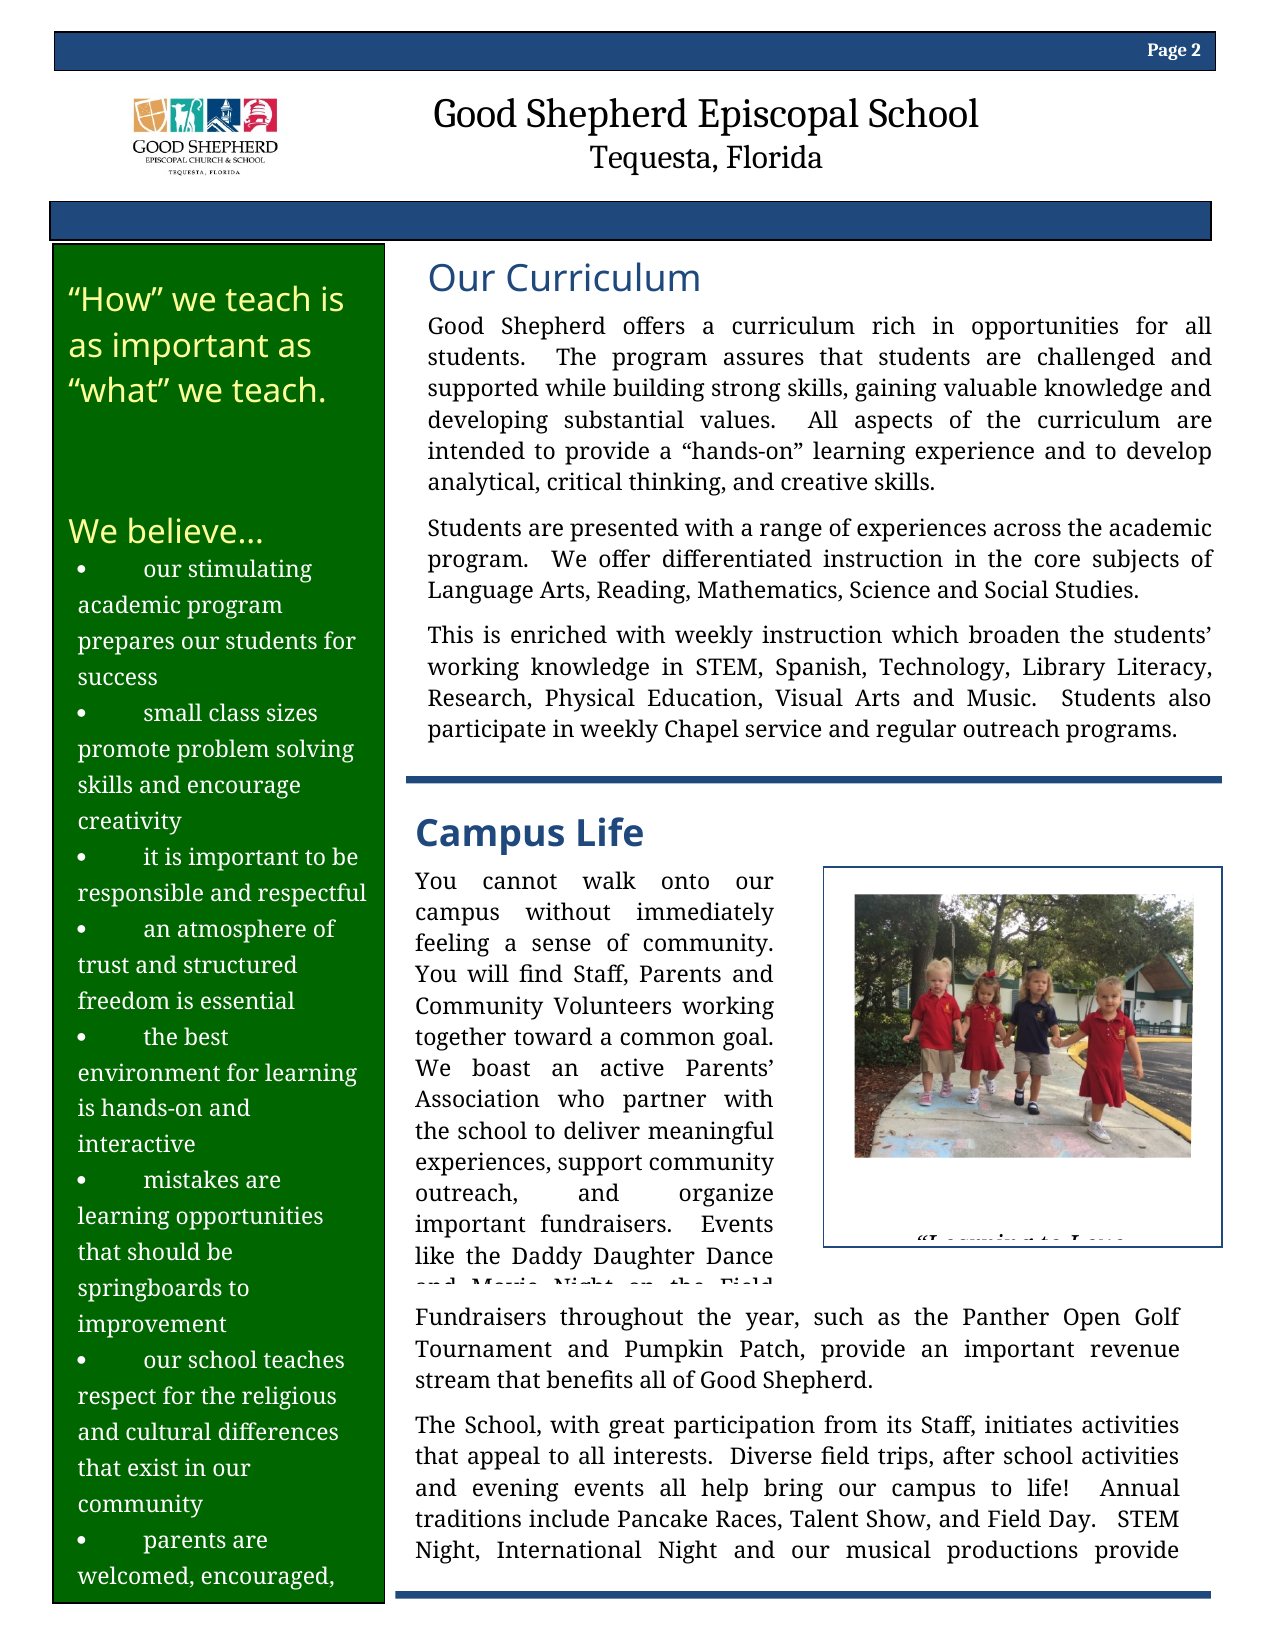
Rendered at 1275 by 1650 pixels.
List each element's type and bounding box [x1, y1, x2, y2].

picture [109, 83, 299, 185]
picture [853, 894, 1194, 1135]
